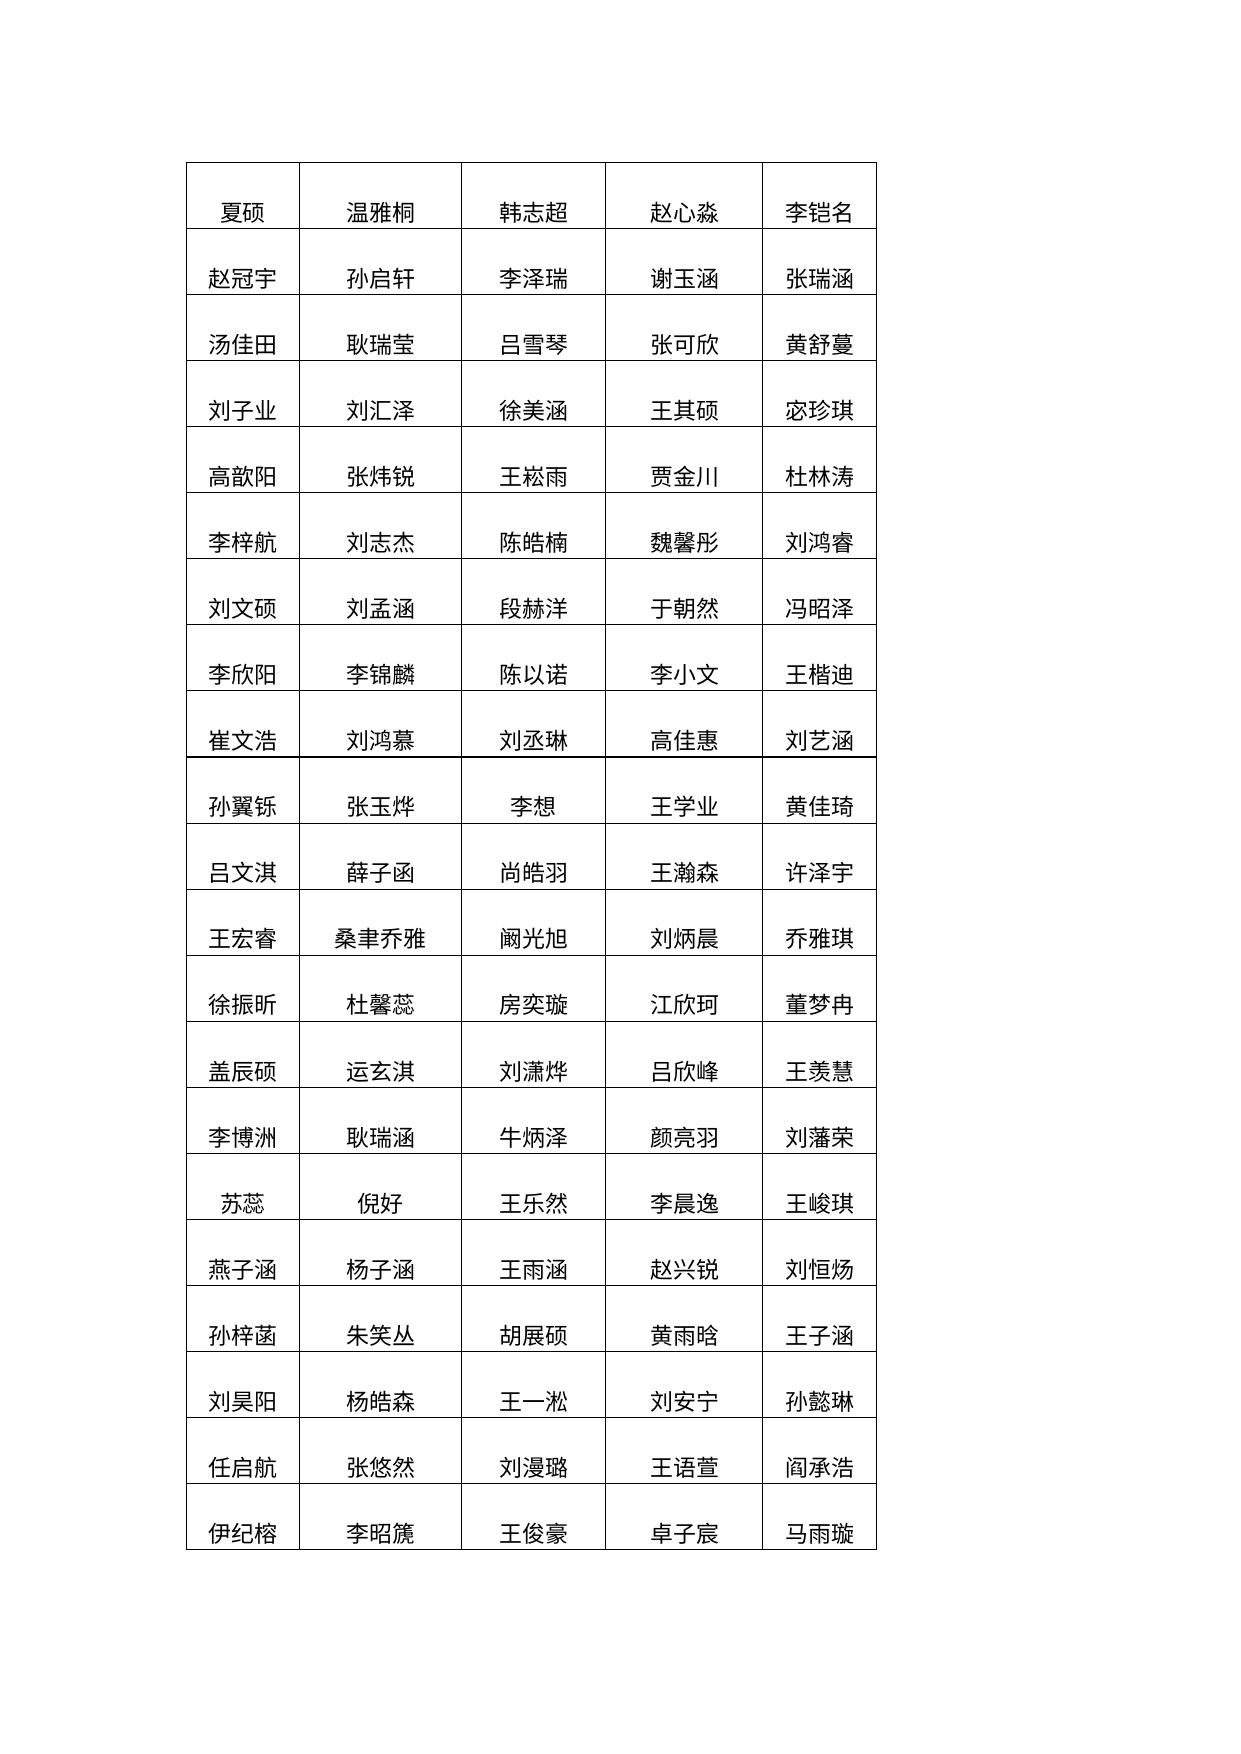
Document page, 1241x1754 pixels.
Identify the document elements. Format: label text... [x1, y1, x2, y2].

table_cell 张瑞涵 [763, 229, 876, 294]
table_cell 吕雪琴 [462, 295, 605, 360]
table_cell 汤佳田 [187, 295, 299, 360]
table_cell 房奕璇 [462, 956, 605, 1021]
table_cell 王语萱 [606, 1418, 762, 1483]
table_cell 王子涵 [763, 1286, 876, 1351]
table_cell 薛子函 [300, 824, 461, 888]
table_cell 王雨涵 [462, 1220, 605, 1285]
table_cell 李小文 [606, 625, 762, 690]
table_cell 徐振昕 [187, 956, 299, 1021]
table_cell 崔文浩 [187, 691, 299, 756]
table_cell 杨子涵 [300, 1220, 461, 1285]
table_cell 刘潇烨 [462, 1022, 605, 1087]
table_cell 吕文淇 [187, 824, 299, 888]
table_cell 刘恒炀 [763, 1220, 876, 1285]
table_cell 李锦麟 [300, 625, 461, 690]
table_cell 李想 [462, 758, 605, 822]
table_cell 董梦冉 [763, 956, 876, 1021]
table_cell 李昭篪 [300, 1484, 461, 1549]
table_cell 刘丞琳 [462, 691, 605, 756]
table_cell 刘文硕 [187, 559, 299, 624]
table_cell 牛炳泽 [462, 1088, 605, 1153]
table_cell 李泽瑞 [462, 229, 605, 294]
table_cell 李晨逸 [606, 1154, 762, 1219]
table_cell 高佳惠 [606, 691, 762, 756]
table_cell 李铠名 [763, 163, 876, 228]
table_cell 黄雨晗 [606, 1286, 762, 1351]
table_cell 贾金川 [606, 427, 762, 492]
table_cell 黄佳琦 [763, 758, 876, 822]
table_cell 孙翼铄 [187, 758, 299, 822]
table_cell 耿瑞莹 [300, 295, 461, 360]
table_cell 徐美涵 [462, 361, 605, 426]
table_cell 朱笑丛 [300, 1286, 461, 1351]
table_cell 高歆阳 [187, 427, 299, 492]
table_cell 王峻琪 [763, 1154, 876, 1219]
table_cell 张悠然 [300, 1418, 461, 1483]
table_cell 倪好 [300, 1154, 461, 1219]
table_cell 谢玉涵 [606, 229, 762, 294]
table_cell 乔雅琪 [763, 890, 876, 954]
table_cell 黄舒蔓 [763, 295, 876, 360]
table_cell 赵兴锐 [606, 1220, 762, 1285]
table_cell 刘鸿慕 [300, 691, 461, 756]
table_cell 刘孟涵 [300, 559, 461, 624]
table_cell 孙梓菡 [187, 1286, 299, 1351]
table_cell 刘漫璐 [462, 1418, 605, 1483]
table_cell 刘鸿睿 [763, 493, 876, 558]
table_cell 刘昊阳 [187, 1352, 299, 1417]
table_cell 孙懿琳 [763, 1352, 876, 1417]
table_cell 许泽宇 [763, 824, 876, 888]
table_cell 杜林涛 [763, 427, 876, 492]
table_cell 卓子宸 [606, 1484, 762, 1549]
table_cell 任启航 [187, 1418, 299, 1483]
table_cell 赵心淼 [606, 163, 762, 228]
table_cell 张玉烨 [300, 758, 461, 822]
table_cell 夏硕 [187, 163, 299, 228]
table_cell 尚皓羽 [462, 824, 605, 888]
table_cell 陈以诺 [462, 625, 605, 690]
table_cell 王宏睿 [187, 890, 299, 954]
table_cell 吕欣峰 [606, 1022, 762, 1087]
table_cell 杨皓森 [300, 1352, 461, 1417]
table_cell 阎承浩 [763, 1418, 876, 1483]
table_cell 王其硕 [606, 361, 762, 426]
table_cell 王羡慧 [763, 1022, 876, 1087]
table_cell 于朝然 [606, 559, 762, 624]
table_cell 李梓航 [187, 493, 299, 558]
table_cell 刘艺涵 [763, 691, 876, 756]
table_cell 胡展硕 [462, 1286, 605, 1351]
table_cell 李博洲 [187, 1088, 299, 1153]
table_cell 桑聿乔雅 [300, 890, 461, 954]
table_cell 王崧雨 [462, 427, 605, 492]
table_cell 刘安宁 [606, 1352, 762, 1417]
table_cell 刘炳晨 [606, 890, 762, 954]
table_cell 阚光旭 [462, 890, 605, 954]
table_cell 杜馨蕊 [300, 956, 461, 1021]
table_cell 王乐然 [462, 1154, 605, 1219]
table_cell 韩志超 [462, 163, 605, 228]
table_cell 刘志杰 [300, 493, 461, 558]
table_cell 江欣珂 [606, 956, 762, 1021]
table_cell 王学业 [606, 758, 762, 822]
table_cell 魏馨彤 [606, 493, 762, 558]
table_cell 王俊豪 [462, 1484, 605, 1549]
table_cell 马雨璇 [763, 1484, 876, 1549]
table_cell 刘子业 [187, 361, 299, 426]
table_cell 张炜锐 [300, 427, 461, 492]
table_cell 颜亮羽 [606, 1088, 762, 1153]
table_cell 耿瑞涵 [300, 1088, 461, 1153]
table_cell 燕子涵 [187, 1220, 299, 1285]
table_cell 李欣阳 [187, 625, 299, 690]
table_cell 刘汇泽 [300, 361, 461, 426]
table_cell 刘藩荣 [763, 1088, 876, 1153]
table_cell 盖辰硕 [187, 1022, 299, 1087]
table_cell 张可欣 [606, 295, 762, 360]
table_cell 苏蕊 [187, 1154, 299, 1219]
table_cell 王一淞 [462, 1352, 605, 1417]
table_cell 王楷迪 [763, 625, 876, 690]
table_cell 宓珍琪 [763, 361, 876, 426]
table_cell 赵冠宇 [187, 229, 299, 294]
table_cell 温雅桐 [300, 163, 461, 228]
table_cell 孙启轩 [300, 229, 461, 294]
table_cell 运玄淇 [300, 1022, 461, 1087]
table_cell 陈皓楠 [462, 493, 605, 558]
table_cell 冯昭泽 [763, 559, 876, 624]
table_cell 王瀚森 [606, 824, 762, 888]
table_cell 段赫洋 [462, 559, 605, 624]
table_cell 伊纪榕 [187, 1484, 299, 1549]
